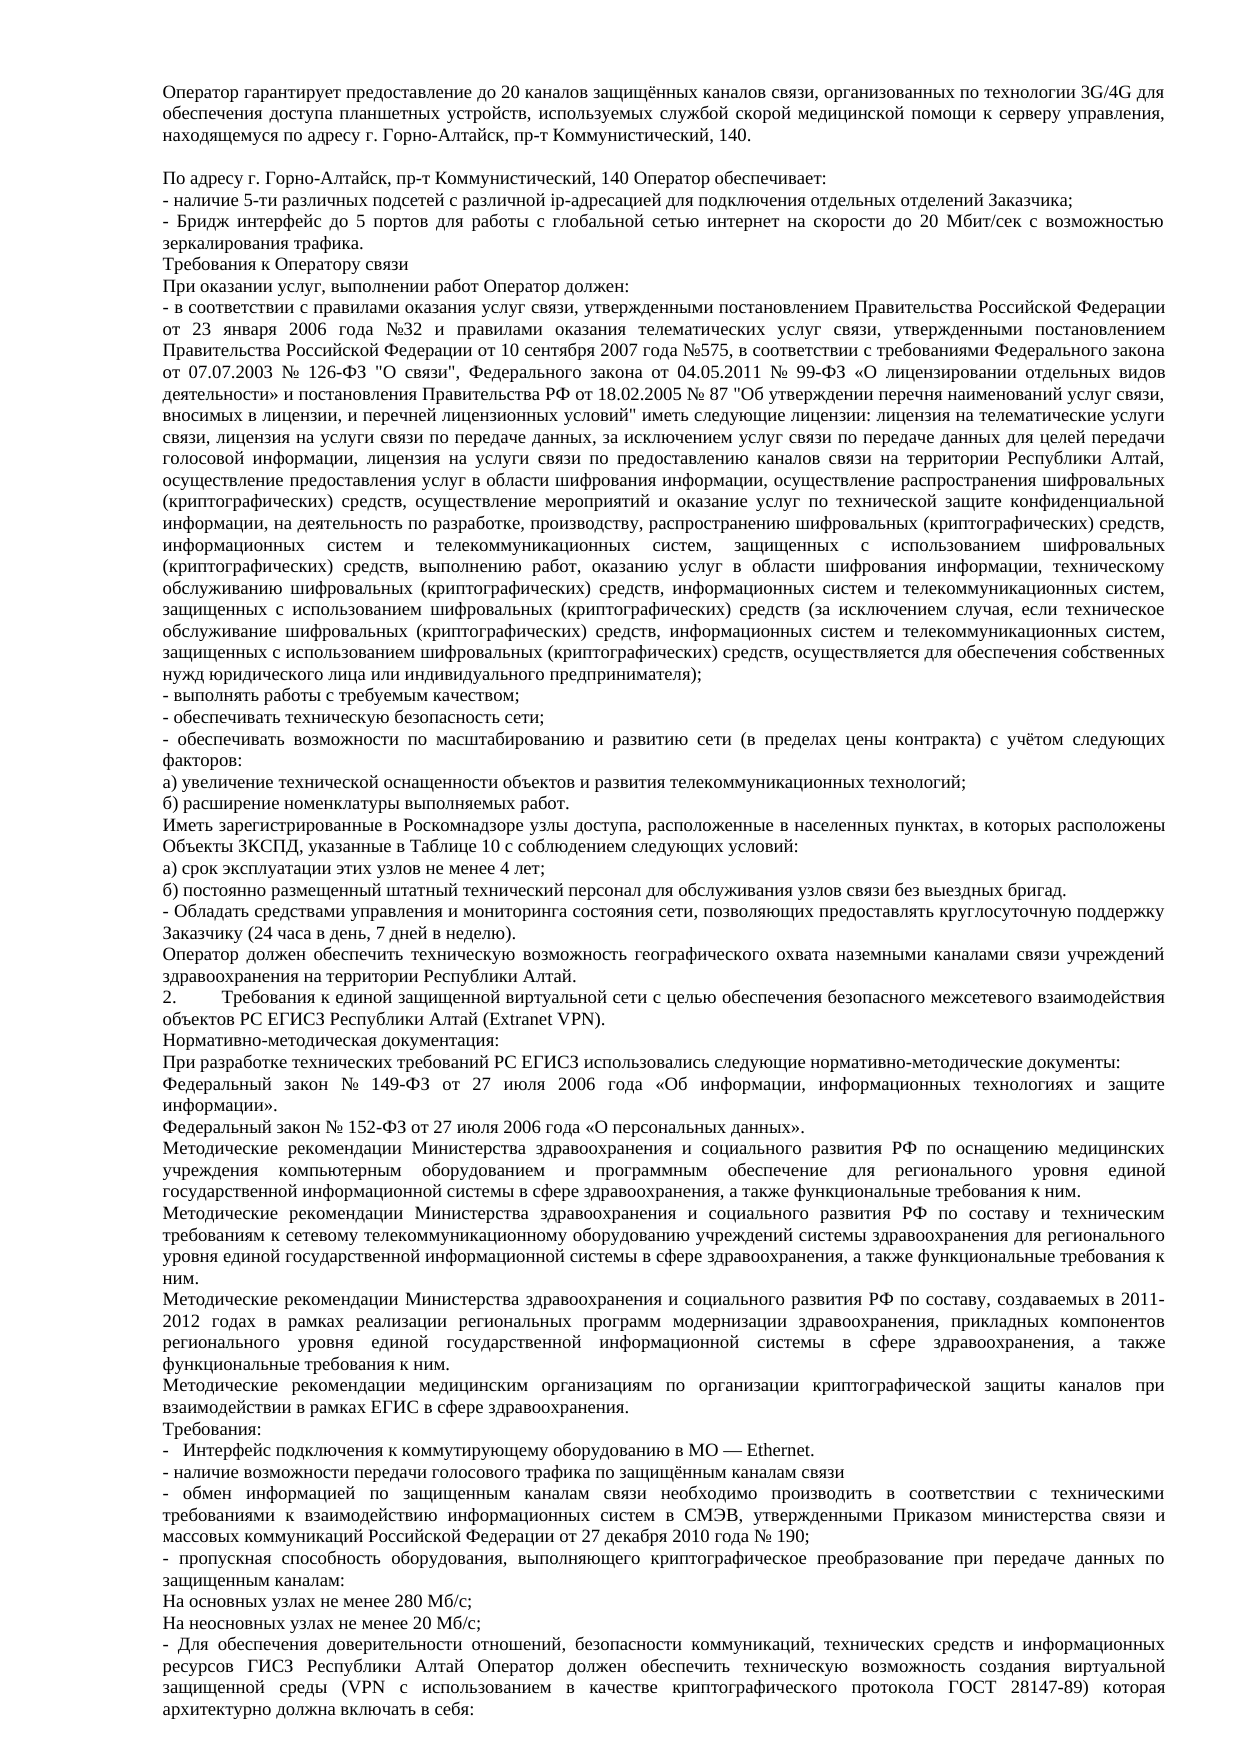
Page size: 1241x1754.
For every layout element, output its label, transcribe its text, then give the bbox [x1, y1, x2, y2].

text Оператор должен обеспечить техническую возможность географического охвата наземными каналами связи учреждений здравоохранения на территории Республики Алтай. [162, 943, 1167, 986]
text - обеспечивать возможности по масштабированию и развитию сети (в пределах цены контракта) с учётом следующих факторов: [162, 727, 1167, 771]
text - наличие возможности передачи голосового трафика по защищённым каналам связи [162, 1461, 1167, 1482]
text - Для обеспечения доверительности отношений, безопасности коммуникаций, технических средств и информационных ресурсов ГИСЗ Республики Алтай Оператор должен обеспечить техническую возможность создания виртуальной защищенной среды (VPN с использованием в качестве криптографического протокола ГОСТ 28147-89) которая архитектурно должна включать в себя: [162, 1633, 1167, 1719]
text Методические рекомендации медицинским организациям по организации криптографической защиты каналов при взаимодействии в рамках ЕГИС в сфере здравоохранения. [162, 1374, 1167, 1417]
text Иметь зарегистрированные в Роскомнадзоре узлы доступа, расположенные в населенных пунктах, в которых расположены Объекты ЗКСПД, указанные в Таблице 10 с соблюдением следующих условий: [162, 814, 1167, 857]
text - обмен информацией по защищенным каналам связи необходимо производить в соответствии с техническими требованиями к взаимодействию информационных систем в СМЭВ, утвержденными Приказом министерства связи и массовых коммуникаций Российской Федерации от 27 декабря 2010 года № 190; [162, 1482, 1167, 1547]
text Оператор гарантирует предоставление до 20 каналов защищённых каналов связи, организованных по технологии 3G/4G для обеспечения доступа планшетных устройств, используемых службой скорой медицинской помощи к серверу управления, находящемуся по адресу г. Горно-Алтайск, пр-т Коммунистический, 140. [162, 81, 1167, 145]
text Федеральный закон № 149-ФЗ от 27 июля 2006 года «Об информации, информационных технологиях и защите информации». [162, 1072, 1167, 1116]
text Требования: [162, 1417, 1167, 1439]
text На основных узлах не менее 280 Мб/с; [162, 1590, 1167, 1612]
text - обеспечивать техническую безопасность сети; [162, 706, 1167, 727]
text б) постоянно размещенный штатный технический персонал для обслуживания узлов связи без выездных бригад. [162, 878, 1167, 900]
text - Бридж интерфейс до 5 портов для работы с глобальной сетью интернет на скорости до 20 Мбит/сек с возможностью зеркалирования трафика. [162, 210, 1167, 253]
text а) увеличение технической оснащенности объектов и развития телекоммуникационных технологий; [162, 771, 1167, 792]
text Методические рекомендации Министерства здравоохранения и социального развития РФ по оснащению медицинских учреждения компьютерным оборудованием и программным обеспечение для регионального уровня единой государственной информационной системы в сфере здравоохранения, а также функциональные требования к ним. [162, 1137, 1167, 1202]
text - наличие 5-ти различных подсетей с различной ip-адресацией для подключения отдельных отделений Заказчика; [162, 188, 1167, 210]
text По адресу г. Горно-Алтайск, пр-т Коммунистический, 140 Оператор обеспечивает: [162, 167, 1167, 188]
text Методические рекомендации Министерства здравоохранения и социального развития РФ по составу и техническим требованиям к сетевому телекоммуникационному оборудованию учреждений системы здравоохранения для регионального уровня единой государственной информационной системы в сфере здравоохранения, а также функциональные требования к ним. [162, 1202, 1167, 1288]
text Требования к Оператору связи [162, 253, 1167, 275]
text - выполнять работы с требуемым качеством; [162, 684, 1167, 706]
text б) расширение номенклатуры выполняемых работ. [162, 792, 1167, 814]
text - Интерфейс подключения к коммутирующему оборудованию в МО — Ethernet. [162, 1439, 1167, 1461]
text - Обладать средствами управления и мониторинга состояния сети, позволяющих предоставлять круглосуточную поддержку Заказчику (24 часа в день, 7 дней в неделю). [162, 900, 1167, 943]
text На неосновных узлах не менее 20 Мб/с; [162, 1612, 1167, 1633]
text - пропускная способность оборудования, выполняющего криптографическое преобразование при передаче данных по защищенным каналам: [162, 1547, 1167, 1590]
list Требования к единой защищенной виртуальной сети с целью обеспечения безопасного межсетевого взаимодействия объектов РС ЕГИСЗ Республики Алтай (Extranet VPN). [162, 986, 1167, 1029]
text Федеральный закон № 152-ФЗ от 27 июля 2006 года «О персональных данных». [162, 1116, 1167, 1137]
text - в соответствии с правилами оказания услуг связи, утвержденными постановлением Правительства Российской Федерации от 23 января 2006 года №32 и правилами оказания телематических услуг связи, утвержденными постановлением Правительства Российской Федерации от 10 сентября 2007 года №575, в соответствии с требованиями Федерального закона от 07.07.2003 № 126-ФЗ "О связи", Федерального закона от 04.05.2011 № 99-ФЗ «О лицензировании отдельных видов деятельности» и постановления Правительства РФ от 18.02.2005 № 87 "Об утверждении перечня наименований услуг связи, вносимых в лицензии, и перечней лицензионных условий" иметь следующие лицензии: лицензия на телематические услуги связи, лицензия на услуги связи по передаче данных, за исключением услуг связи по передаче данных для целей передачи голосовой информации, лицензия на услуги связи по предоставлению каналов связи на территории Республики Алтай, осуществление предоставления услуг в области шифрования информации, осуществление распространения шифровальных (криптографических) средств, осуществление мероприятий и оказание услуг по технической защите конфиденциальной информации, на деятельность по разработке, производству, распространению шифровальных (криптографических) средств, информационных систем и телекоммуникационных систем, защищенных с использованием шифровальных (криптографических) средств, выполнению работ, оказанию услуг в области шифрования информации, техническому обслуживанию шифровальных (криптографических) средств, информационных систем и телекоммуникационных систем, защищенных с использованием шифровальных (криптографических) средств (за исключением случая, если техническое обслуживание шифровальных (криптографических) средств, информационных систем и телекоммуникационных систем, защищенных с использованием шифровальных (криптографических) средств, осуществляется для обеспечения собственных нужд юридического лица или индивидуального предпринимателя); [162, 296, 1167, 684]
text Нормативно-методическая документация: [162, 1029, 1167, 1051]
text Методические рекомендации Министерства здравоохранения и социального развития РФ по составу, создаваемых в 2011-2012 годах в рамках реализации региональных программ модернизации здравоохранения, прикладных компонентов регионального уровня единой государственной информационной системы в сфере здравоохранения, а также функциональные требования к ним. [162, 1288, 1167, 1374]
text а) срок эксплуатации этих узлов не менее 4 лет; [162, 857, 1167, 878]
text При разработке технических требований РС ЕГИСЗ использовались следующие нормативно-методические документы: [162, 1051, 1167, 1072]
text При оказании услуг, выполнении работ Оператор должен: [162, 275, 1167, 296]
